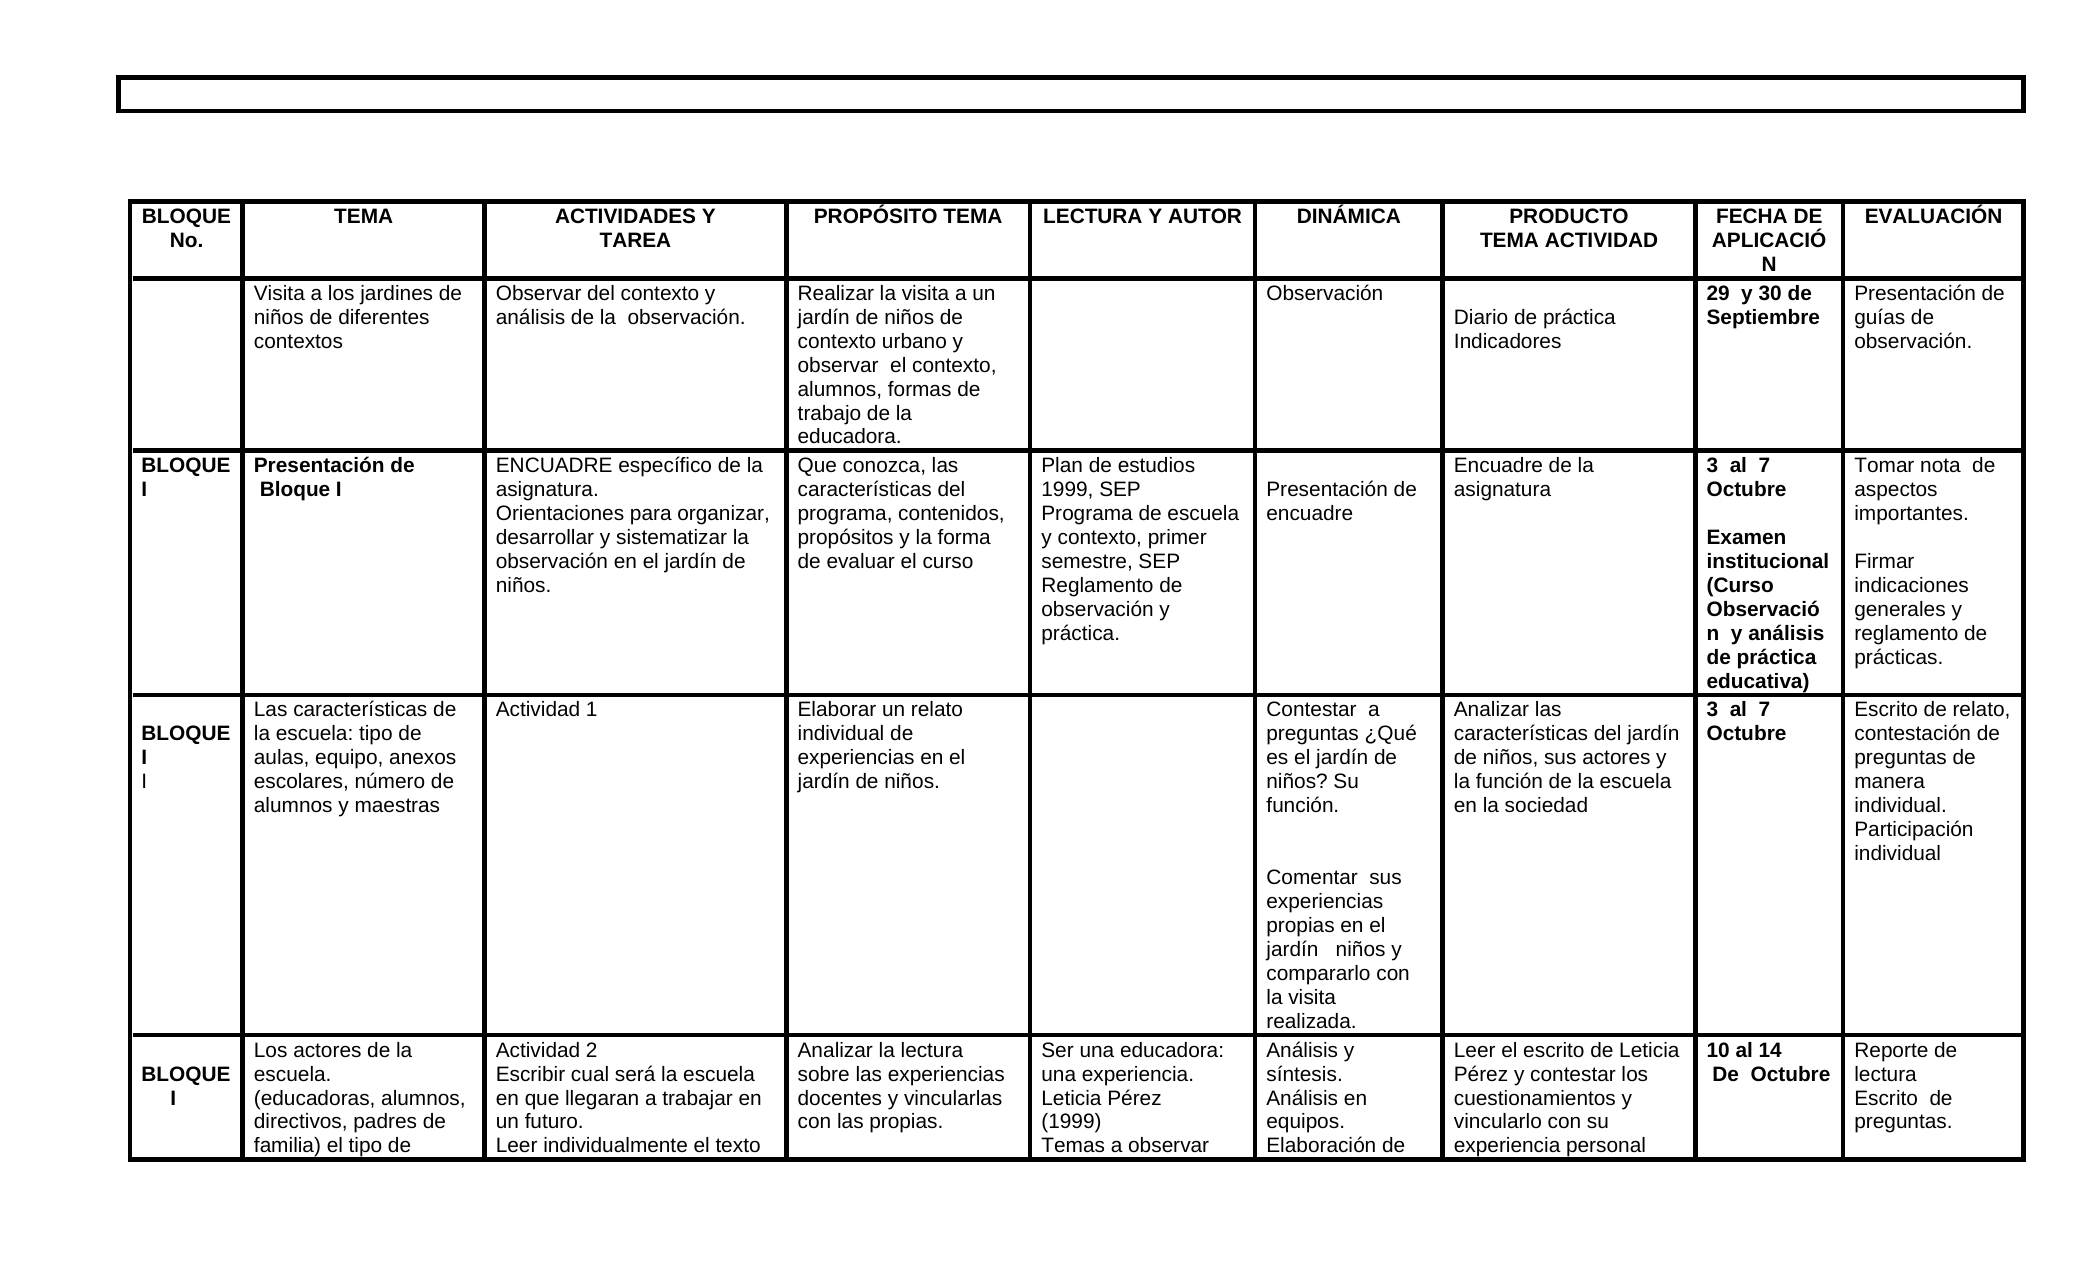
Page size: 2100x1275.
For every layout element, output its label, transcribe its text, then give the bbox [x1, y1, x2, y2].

table_cell [1032, 697, 1253, 1033]
table_cell Tomar nota de aspectos importantes. Firmar indicaciones generales y reglamento de prácticas. [1845, 453, 2021, 693]
table_cell Analizar las características del jardín de niños, sus actores y la función de la escuela en la sociedad [1445, 697, 1693, 1033]
table_cell Actividad 1 [487, 697, 784, 1033]
table_cell 10 al 14 De Octubre [1698, 1037, 1841, 1157]
table_cell Plan de estudios 1999, SEP Programa de escuela y contexto, primer semestre, SEP Reglamento de observación y práctica. [1032, 453, 1253, 693]
table_header TEMA [245, 204, 482, 276]
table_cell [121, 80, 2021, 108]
table_cell Que conozca, las características del programa, contenidos, propósitos y la forma de evaluar el curso [789, 453, 1028, 693]
table_cell Contestar a preguntas ¿Qué es el jardín de niños? Su función. Comentar sus experiencias propias en el jardín niños y compararlo con la visita realizada. [1257, 697, 1440, 1033]
table_header LECTURA Y AUTOR [1032, 204, 1253, 276]
table_header EVALUACIÓN [1845, 204, 2021, 276]
table_header BLOQUE No. [132, 204, 240, 276]
table_cell 29 y 30 de Septiembre [1698, 281, 1841, 448]
table_header PRODUCTO TEMA ACTIVIDAD [1445, 204, 1693, 276]
table_cell Realizar la visita a un jardín de niños de contexto urbano y observar el contexto, alumnos, formas de trabajo de la educadora. [789, 281, 1028, 448]
table_cell BLOQUE I [132, 449, 240, 693]
table_cell [1032, 281, 1253, 448]
table_header PROPÓSITO TEMA [789, 204, 1028, 276]
table_cell Encuadre de la asignatura [1445, 453, 1693, 693]
table_cell 3 al 7 Octubre [1698, 697, 1841, 1033]
table_header ACTIVIDADES Y TAREA [487, 204, 784, 276]
table_cell Observar del contexto y análisis de la observación. [487, 281, 784, 448]
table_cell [1445, 1037, 1693, 1157]
table_cell Presentación de Bloque I [245, 453, 482, 693]
table_header FECHA DE APLICACIÓN [1698, 204, 1841, 276]
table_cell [1032, 1037, 1253, 1157]
table_header DINÁMICA [1257, 204, 1440, 276]
table_cell Escrito de relato, contestación de preguntas de manera individual. Participación individual [1845, 697, 2021, 1033]
table_cell BLOQUE I I [132, 694, 240, 1033]
table_cell Presentación de encuadre [1257, 453, 1440, 693]
table_cell Presentación de guías de observación. [1845, 281, 2021, 448]
table_cell BLOQUE I [132, 1034, 240, 1157]
table_cell ENCUADRE específico de la asignatura. Orientaciones para organizar, desarrollar y sistematizar la observación en el jardín de niños. [487, 453, 784, 693]
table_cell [1257, 1037, 1440, 1157]
table_cell Observación [1257, 281, 1440, 448]
table_cell Las características de la escuela: tipo de aulas, equipo, anexos escolares, número de alumnos y maestras [245, 697, 482, 1033]
table_cell 3 al 7 Octubre Examen institucional (Curso Observación y análisis de práctica educativa) [1698, 453, 1841, 693]
table_cell Visita a los jardines de niños de diferentes contextos [245, 281, 482, 448]
table_cell Diario de práctica Indicadores [1445, 281, 1693, 448]
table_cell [245, 1037, 482, 1157]
table_cell Elaborar un relato individual de experiencias en el jardín de niños. [789, 697, 1028, 1033]
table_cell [1845, 1037, 2021, 1157]
table_cell [132, 277, 240, 448]
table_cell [789, 1037, 1028, 1157]
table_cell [487, 1037, 784, 1157]
